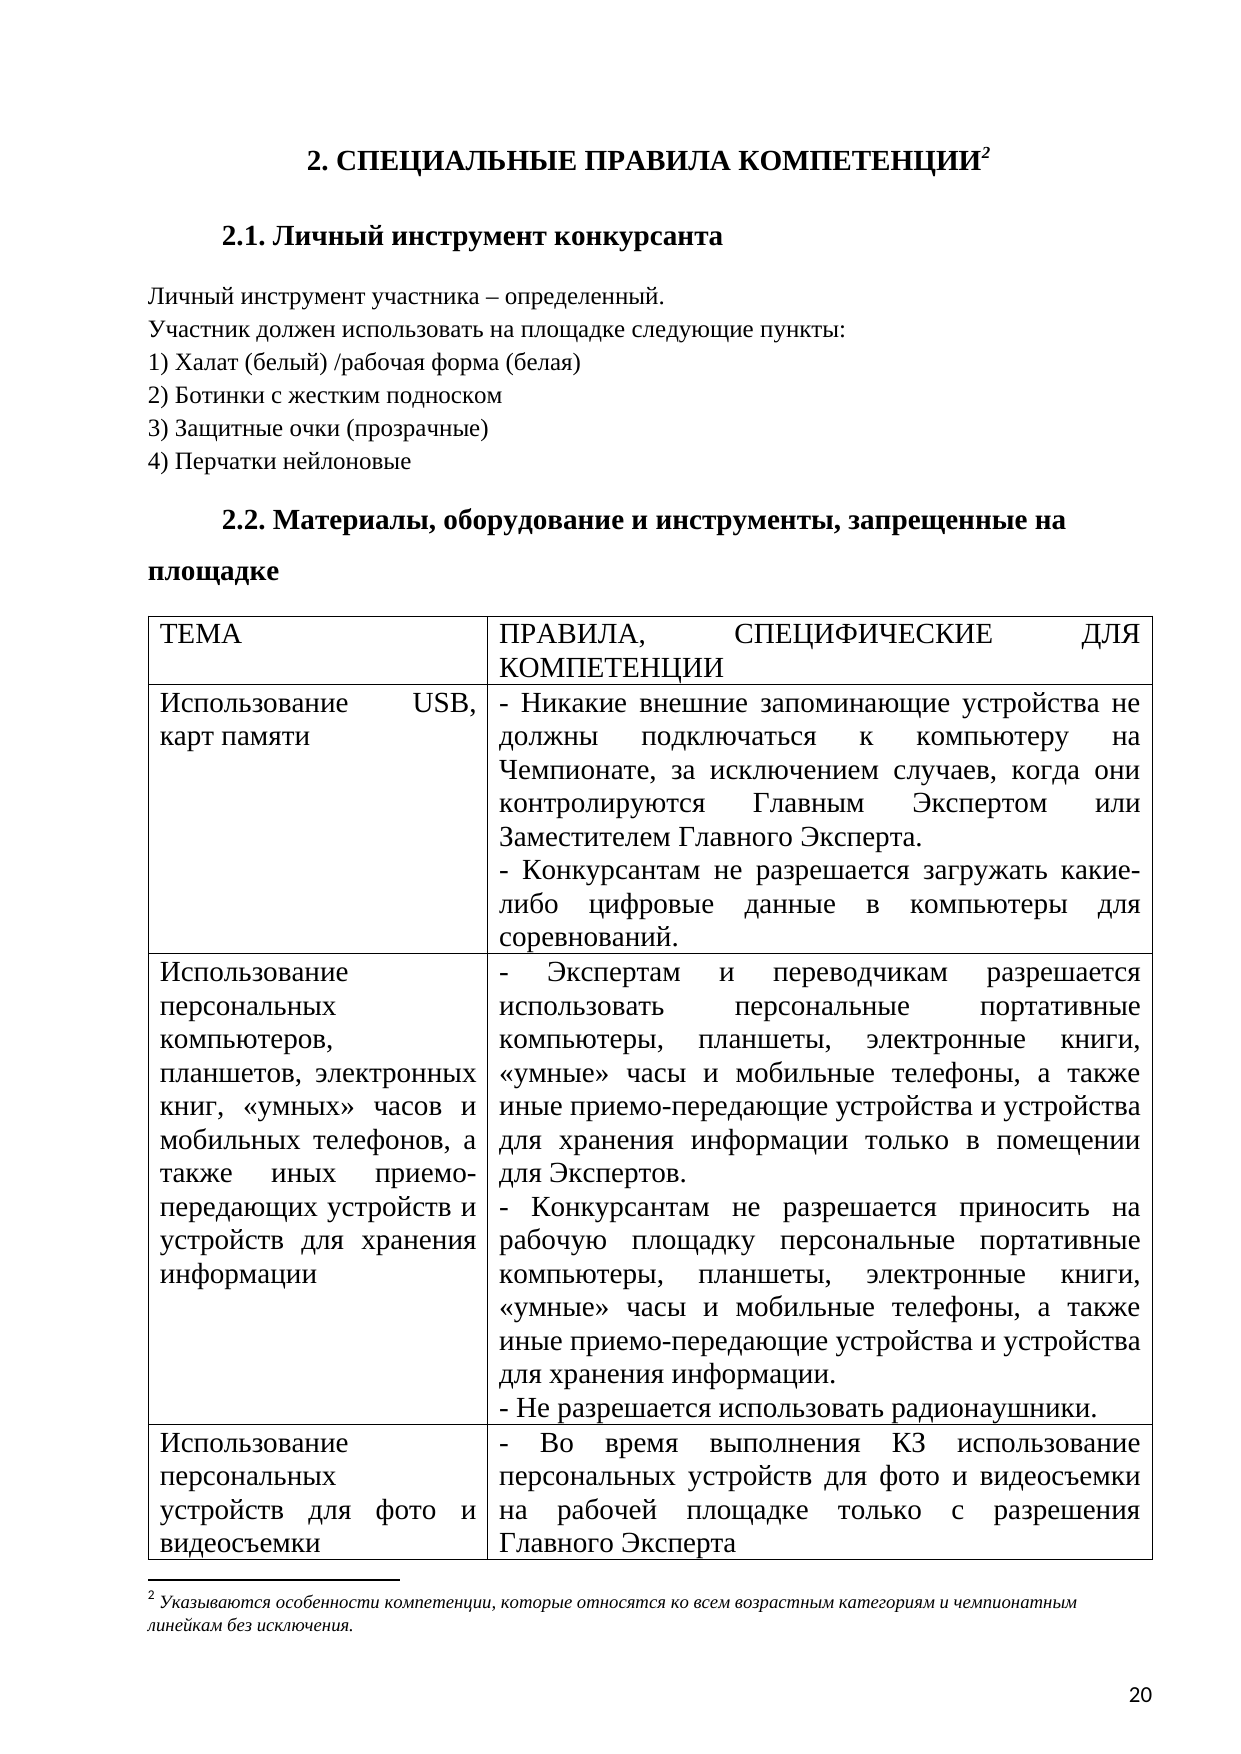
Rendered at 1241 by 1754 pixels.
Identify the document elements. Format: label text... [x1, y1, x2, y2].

text Участник должен использовать на площадке следующие пункты: [148, 314, 1152, 343]
table_cell - Экспертам и переводчикам разрешается использовать персональные портативные компьютеры, планшеты, электронные книги, «умные» часы и мобильные телефоны, а также иные приемо-передающие устройства и устройства для хранения информации только в помещении для Экспертов. - Конкурсантам не разрешается приносить на рабочую площадку персональные портативные компьютеры, планшеты, электронные книги, «умные» часы и мобильные телефоны, а также иные приемо-передающие устройства и устройства для хранения информации. - Не разрешается использовать радионаушники. [488, 954, 1152, 1424]
text 4) Перчатки нейлоновые [148, 446, 1152, 475]
text 2.1. Личный инструмент конкурсанта [148, 218, 1152, 252]
text 2.2. Материалы, оборудование и инструменты, запрещенные на площадке [148, 502, 1152, 586]
table_cell Использование USB, карт памяти [149, 685, 487, 953]
text 1) Халат (белый) /рабочая форма (белая) [148, 347, 1152, 376]
table_cell - Во время выполнения КЗ использование персональных устройств для фото и видеосъемки на рабочей площадке только с разрешения Главного Эксперта [488, 1425, 1152, 1559]
text Личный инструмент участника – определенный. [148, 281, 1152, 310]
table_cell - Никакие внешние запоминающие устройства не должны подключаться к компьютеру на Чемпионате, за исключением случаев, когда они контролируются Главным Экспертом или Заместителем Главного Эксперта. - Конкурсантам не разрешается загружать какие-либо цифровые данные в компьютеры для соревнований. [488, 685, 1152, 953]
table_header ПРАВИЛА, СПЕЦИФИЧЕСКИЕ ДЛЯ КОМПЕТЕНЦИИ [488, 617, 1152, 684]
table_cell Использование персональных устройств для фото и видеосъемки [149, 1425, 487, 1559]
text 2) Ботинки с жестким подноском [148, 380, 1152, 409]
table_header ТЕМА [149, 617, 487, 684]
text 3) Защитные очки (прозрачные) [148, 413, 1152, 442]
table_cell Использование персональных компьютеров, планшетов, электронных книг, «умных» часов и мобильных телефонов, а также иных приемо-передающих устройств и устройств для хранения информации [149, 954, 487, 1424]
text 2. СПЕЦИАЛЬНЫЕ ПРАВИЛА КОМПЕТЕНЦИИ [148, 143, 1152, 177]
